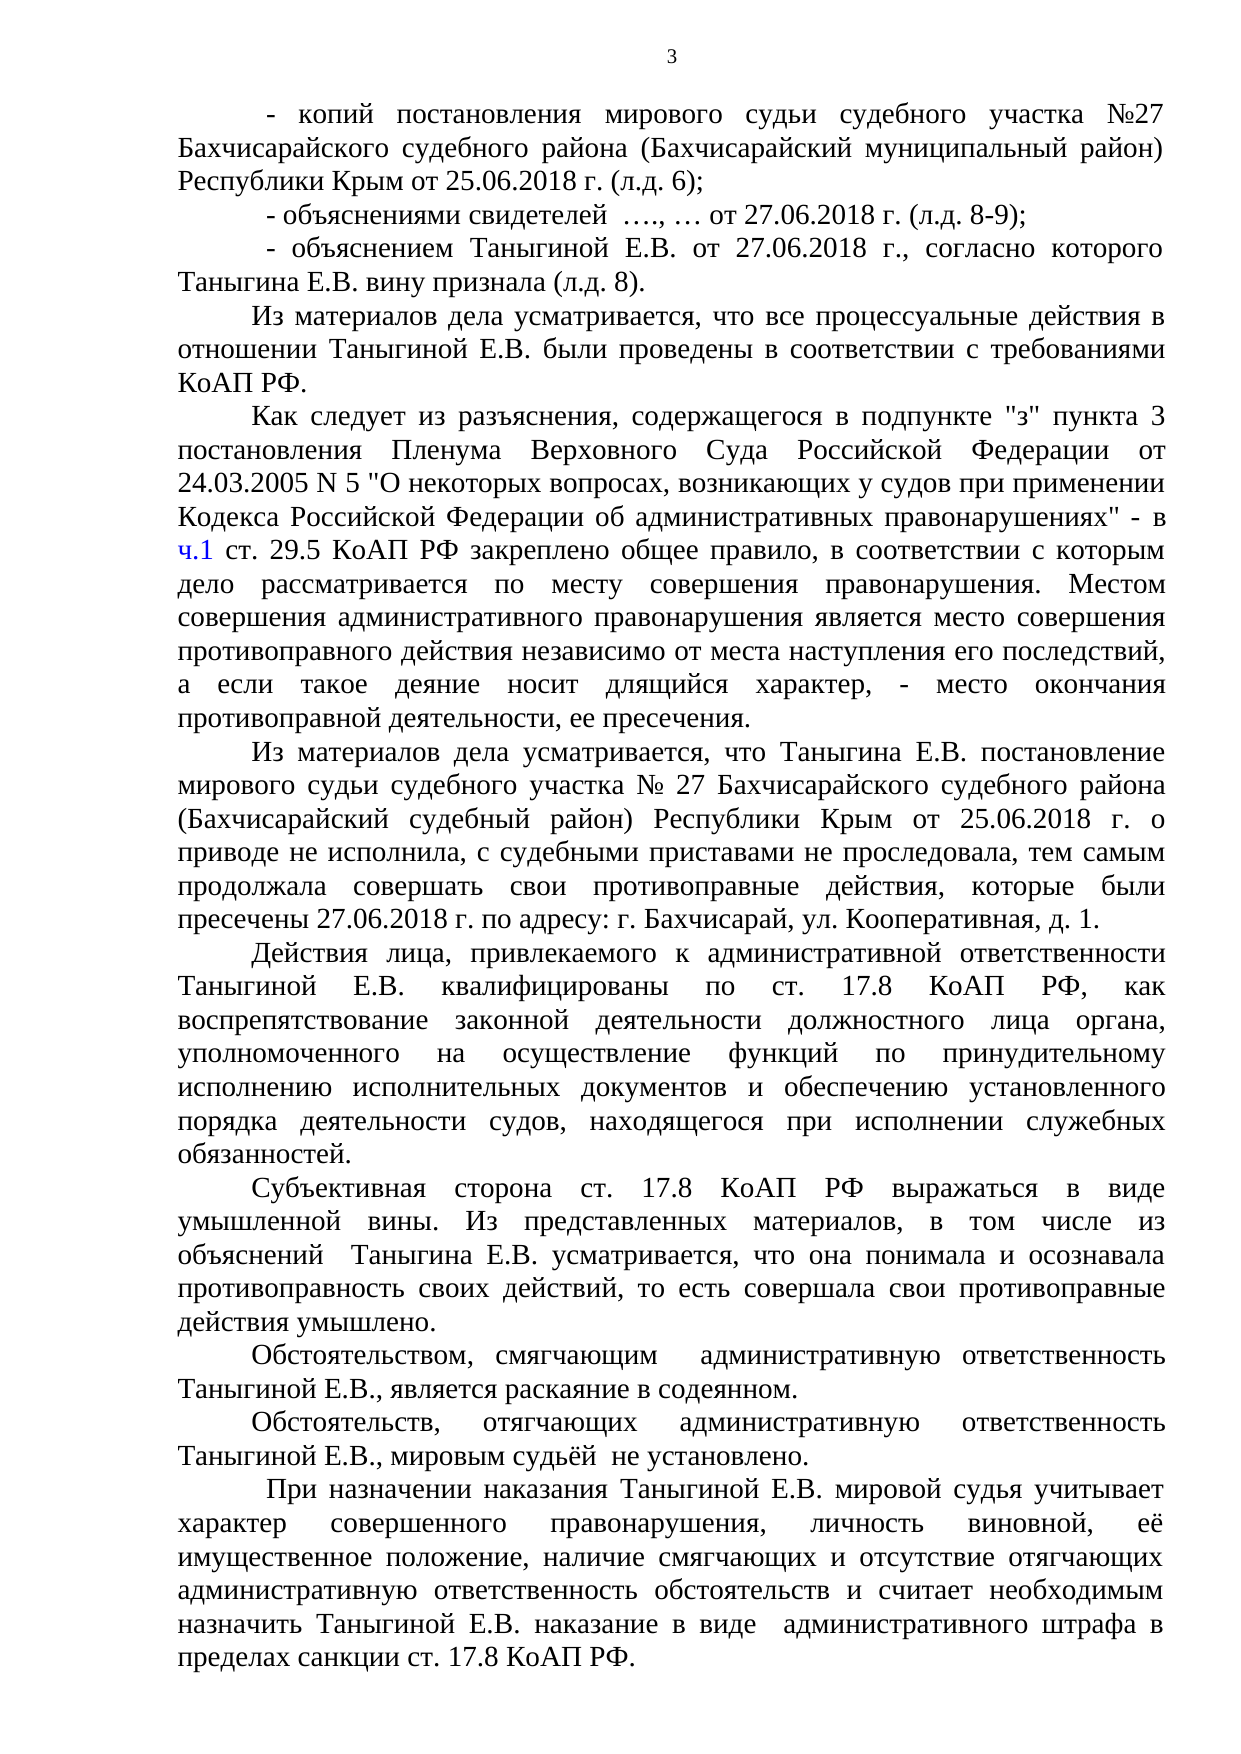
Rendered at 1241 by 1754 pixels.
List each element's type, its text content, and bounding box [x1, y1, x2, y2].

text Из материалов дела усматривается, что Таныгина Е.В. постановление мирового судьи судебного участка № 27 Бахчисарайского судебного района (Бахчисарайский судебный район) Республики Крым от 25.06.2018 г. о приводе не исполнила, с судебными приставами не проследовала, тем самым продолжала совершать свои противоправные действия, которые были пресечены 27.06.2018 г. по адресу: г. Бахчисарай, ул. Кооперативная, д. 1. [177, 734, 1166, 935]
text Обстоятельством, смягчающим административную ответственность Таныгиной Е.В., является раскаяние в содеянном. [177, 1337, 1166, 1404]
text - копий постановления мирового судьи судебного участка №27 Бахчисарайского судебного района (Бахчисарайский муниципальный район) Республики Крым от 25.06.2018 г. (л.д. 6); [177, 96, 1164, 197]
text Обстоятельств, отягчающих административную ответственность Таныгиной Е.В., мировым судьёй не установлено. [177, 1404, 1166, 1472]
text Действия лица, привлекаемого к административной ответственности Таныгиной Е.В. квалифицированы по ст. 17.8 КоАП РФ, как воспрепятствование законной деятельности должностного лица органа, уполномоченного на осуществление функций по принудительному исполнению исполнительных документов и обеспечению установленного порядка деятельности судов, находящегося при исполнении служебных обязанностей. [177, 935, 1166, 1170]
text - объяснением Таныгиной Е.В. от 27.06.2018 г., согласно которого Таныгина Е.В. вину признала (л.д. 8). [177, 231, 1164, 298]
text - объяснениями свидетелей …., … от 27.06.2018 г. (л.д. 8-9); [177, 197, 1164, 231]
text При назначении наказания Таныгиной Е.В. мировой судья учитывает характер совершенного правонарушения, личность виновной, её имущественное положение, наличие смягчающих и отсутствие отягчающих административную ответственность обстоятельств и считает необходимым назначить Таныгиной Е.В. наказание в виде административного штрафа в пределах санкции ст. 17.8 КоАП РФ. [177, 1472, 1164, 1673]
text Из материалов дела усматривается, что все процессуальные действия в отношении Таныгиной Е.В. были проведены в соответствии с требованиями КоАП РФ. [177, 298, 1166, 398]
text Как следует из разъяснения, содержащегося в подпункте "з" пункта 3 постановления Пленума Верховного Суда Российской Федерации от 24.03.2005 N 5 "О некоторых вопросах, возникающих у судов при применении Кодекса Российской Федерации об административных правонарушениях" - в ч.1 ст. 29.5 КоАП РФ закреплено общее правило, в соответствии с которым дело рассматривается по месту совершения правонарушения. Местом совершения административного правонарушения является место совершения противоправного действия независимо от места наступления его последствий, а если такое деяние носит длящийся характер, - место окончания противоправной деятельности, ее пресечения. [177, 398, 1166, 734]
text Субъективная сторона ст. 17.8 КоАП РФ выражаться в виде умышленной вины. Из представленных материалов, в том числе из объяснений Таныгина Е.В. усматривается, что она понимала и осознавала противоправность своих действий, то есть совершала свои противоправные действия умышлено. [177, 1170, 1166, 1337]
